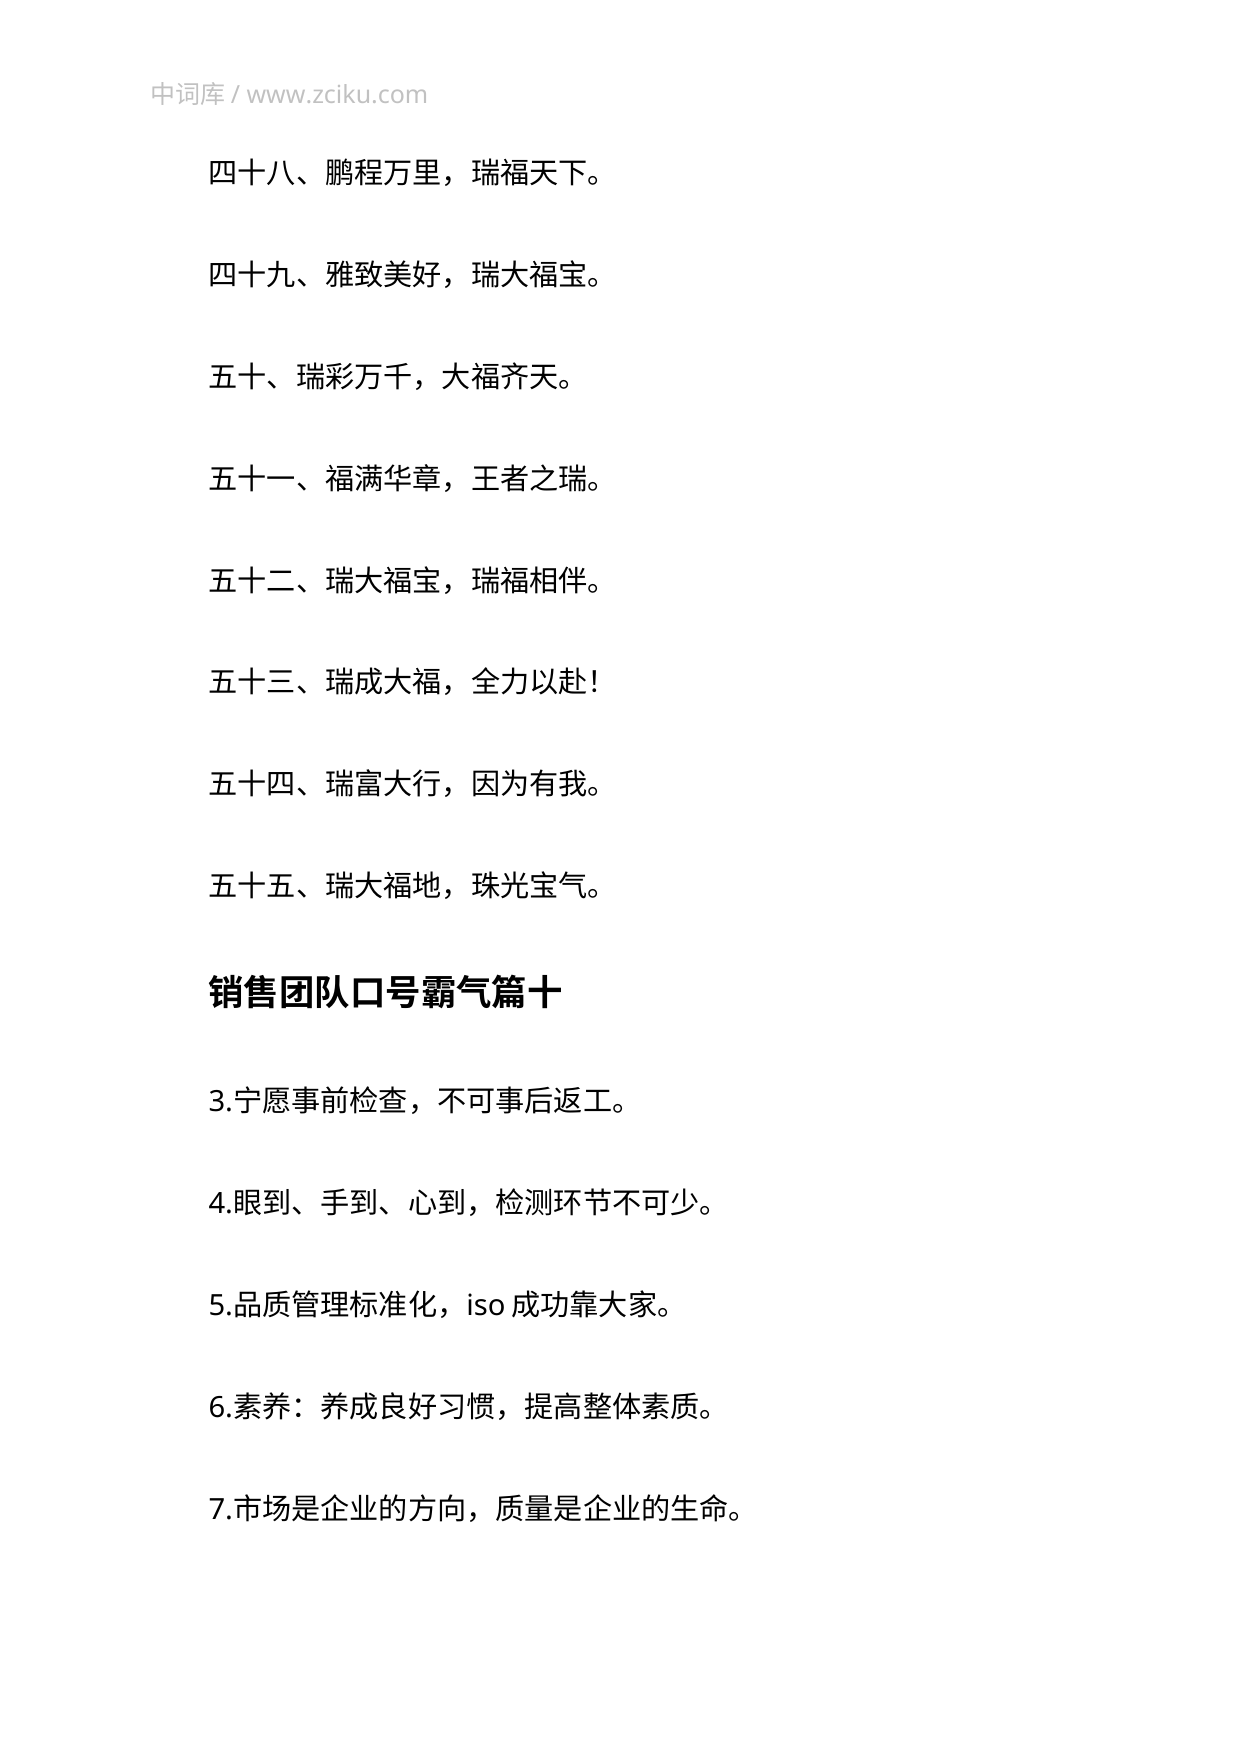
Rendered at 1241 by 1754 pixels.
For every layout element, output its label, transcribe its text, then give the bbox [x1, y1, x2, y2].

text 四十九、雅致美好，瑞大福宝。 [150, 252, 1090, 294]
text 五十三、瑞成大福，全力以赴！ [150, 659, 1090, 701]
text 4.眼到、手到、心到，检测环节不可少。 [150, 1179, 1090, 1222]
text 5.品质管理标准化，iso成功靠大家。 [150, 1282, 1090, 1324]
text 五十一、福满华章，王者之瑞。 [150, 455, 1090, 498]
text 销售团队口号霸气篇十 [150, 964, 1090, 1015]
text 3.宁愿事前检查，不可事后返工。 [150, 1078, 1090, 1120]
text 7.市场是企业的方向，质量是企业的生命。 [150, 1486, 1090, 1528]
text 四十八、鹏程万里，瑞福天下。 [150, 150, 1090, 192]
text 五十五、瑞大福地，珠光宝气。 [150, 862, 1090, 905]
text 五十二、瑞大福宝，瑞福相伴。 [150, 557, 1090, 599]
text 6.素养：养成良好习惯，提高整体素质。 [150, 1383, 1090, 1426]
text 五十、瑞彩万千，大福齐天。 [150, 353, 1090, 396]
text 五十四、瑞富大行，因为有我。 [150, 761, 1090, 803]
